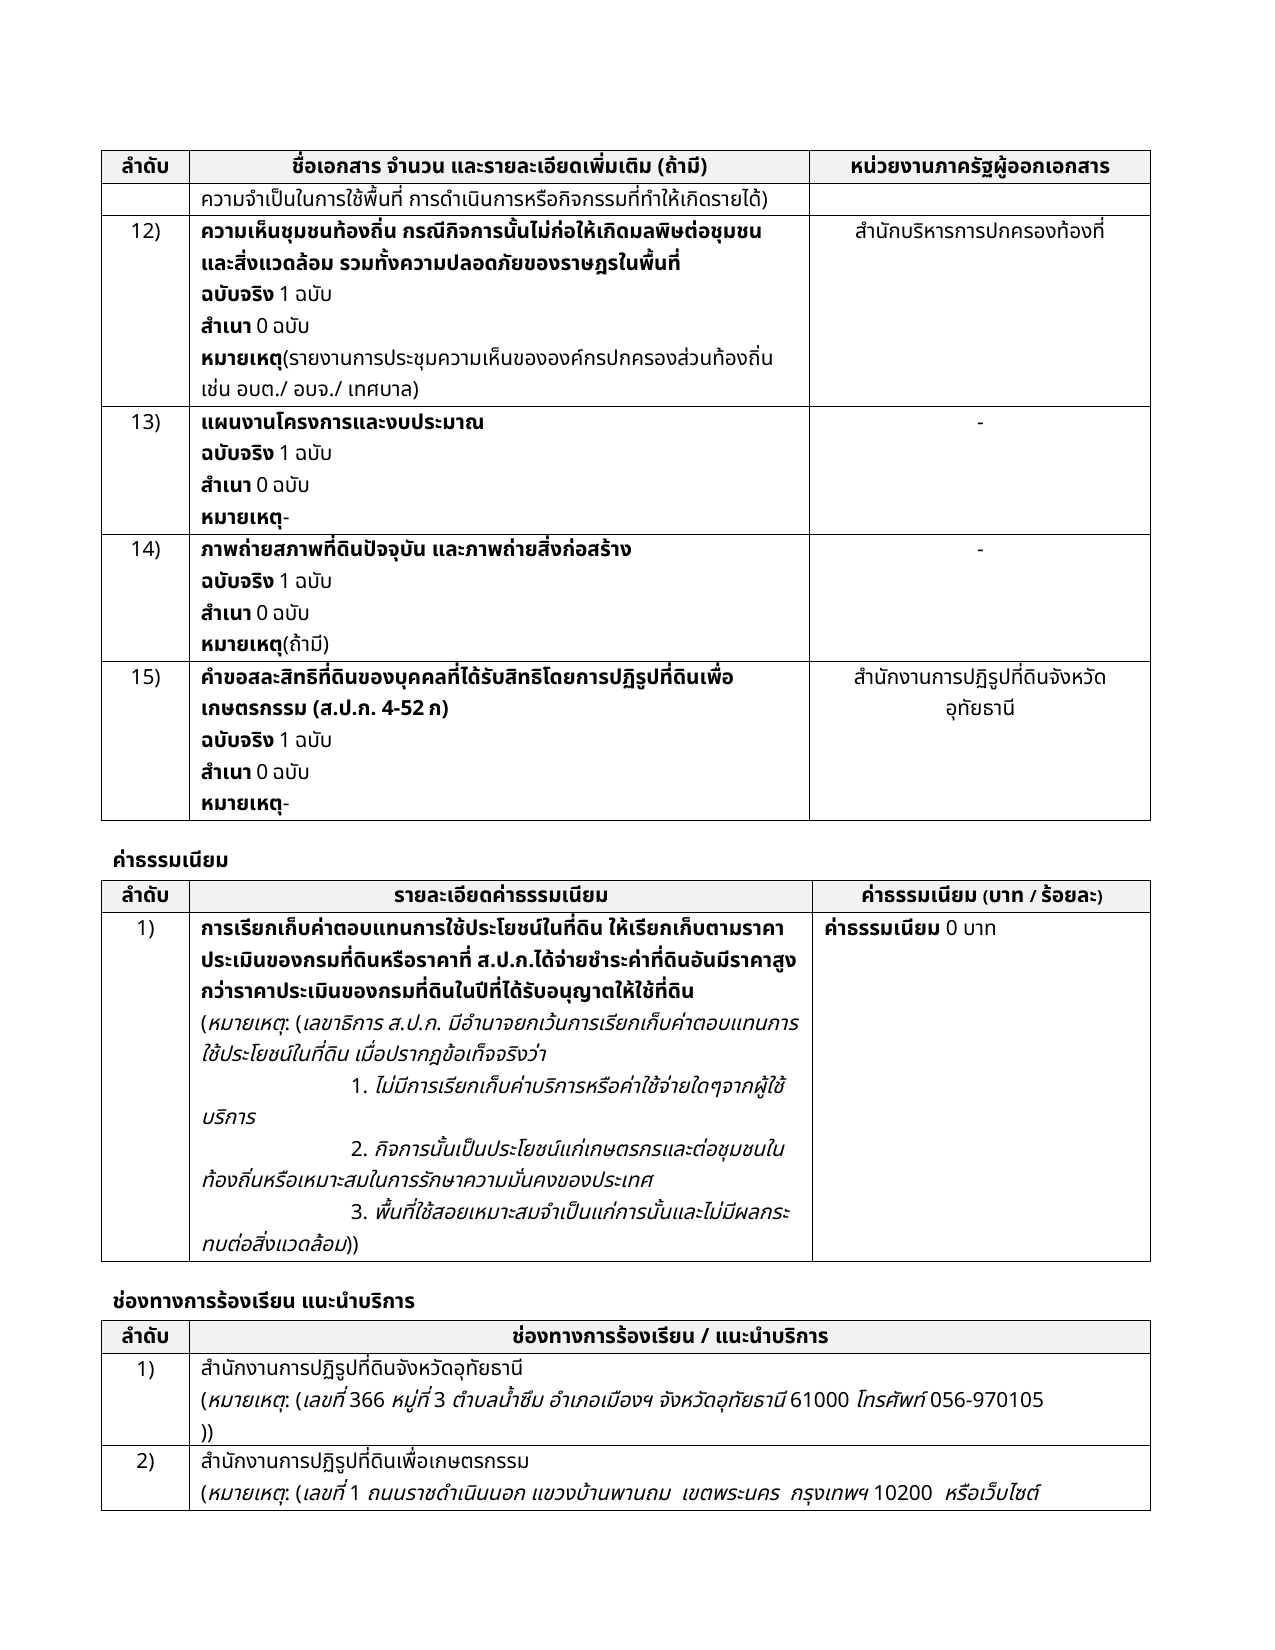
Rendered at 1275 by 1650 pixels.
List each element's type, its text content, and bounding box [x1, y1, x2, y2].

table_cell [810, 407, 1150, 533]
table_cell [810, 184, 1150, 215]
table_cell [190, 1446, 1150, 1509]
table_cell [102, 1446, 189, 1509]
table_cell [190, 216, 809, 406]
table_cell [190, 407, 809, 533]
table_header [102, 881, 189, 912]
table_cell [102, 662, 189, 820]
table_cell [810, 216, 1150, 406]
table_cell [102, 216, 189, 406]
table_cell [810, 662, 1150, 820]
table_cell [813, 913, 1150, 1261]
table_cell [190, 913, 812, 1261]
text ช่องทางการร้องเรียน แนะนำบริการ [112, 1286, 1162, 1317]
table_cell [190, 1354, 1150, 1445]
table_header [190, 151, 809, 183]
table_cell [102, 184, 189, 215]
text ค่าธรรมเนียม [112, 846, 1162, 877]
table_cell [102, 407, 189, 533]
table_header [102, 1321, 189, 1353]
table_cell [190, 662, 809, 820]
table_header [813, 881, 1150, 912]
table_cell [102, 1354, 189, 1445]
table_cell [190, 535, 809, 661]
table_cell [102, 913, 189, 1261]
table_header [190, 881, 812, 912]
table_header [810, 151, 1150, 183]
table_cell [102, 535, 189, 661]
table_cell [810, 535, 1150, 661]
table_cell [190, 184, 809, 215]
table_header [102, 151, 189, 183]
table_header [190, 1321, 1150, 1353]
